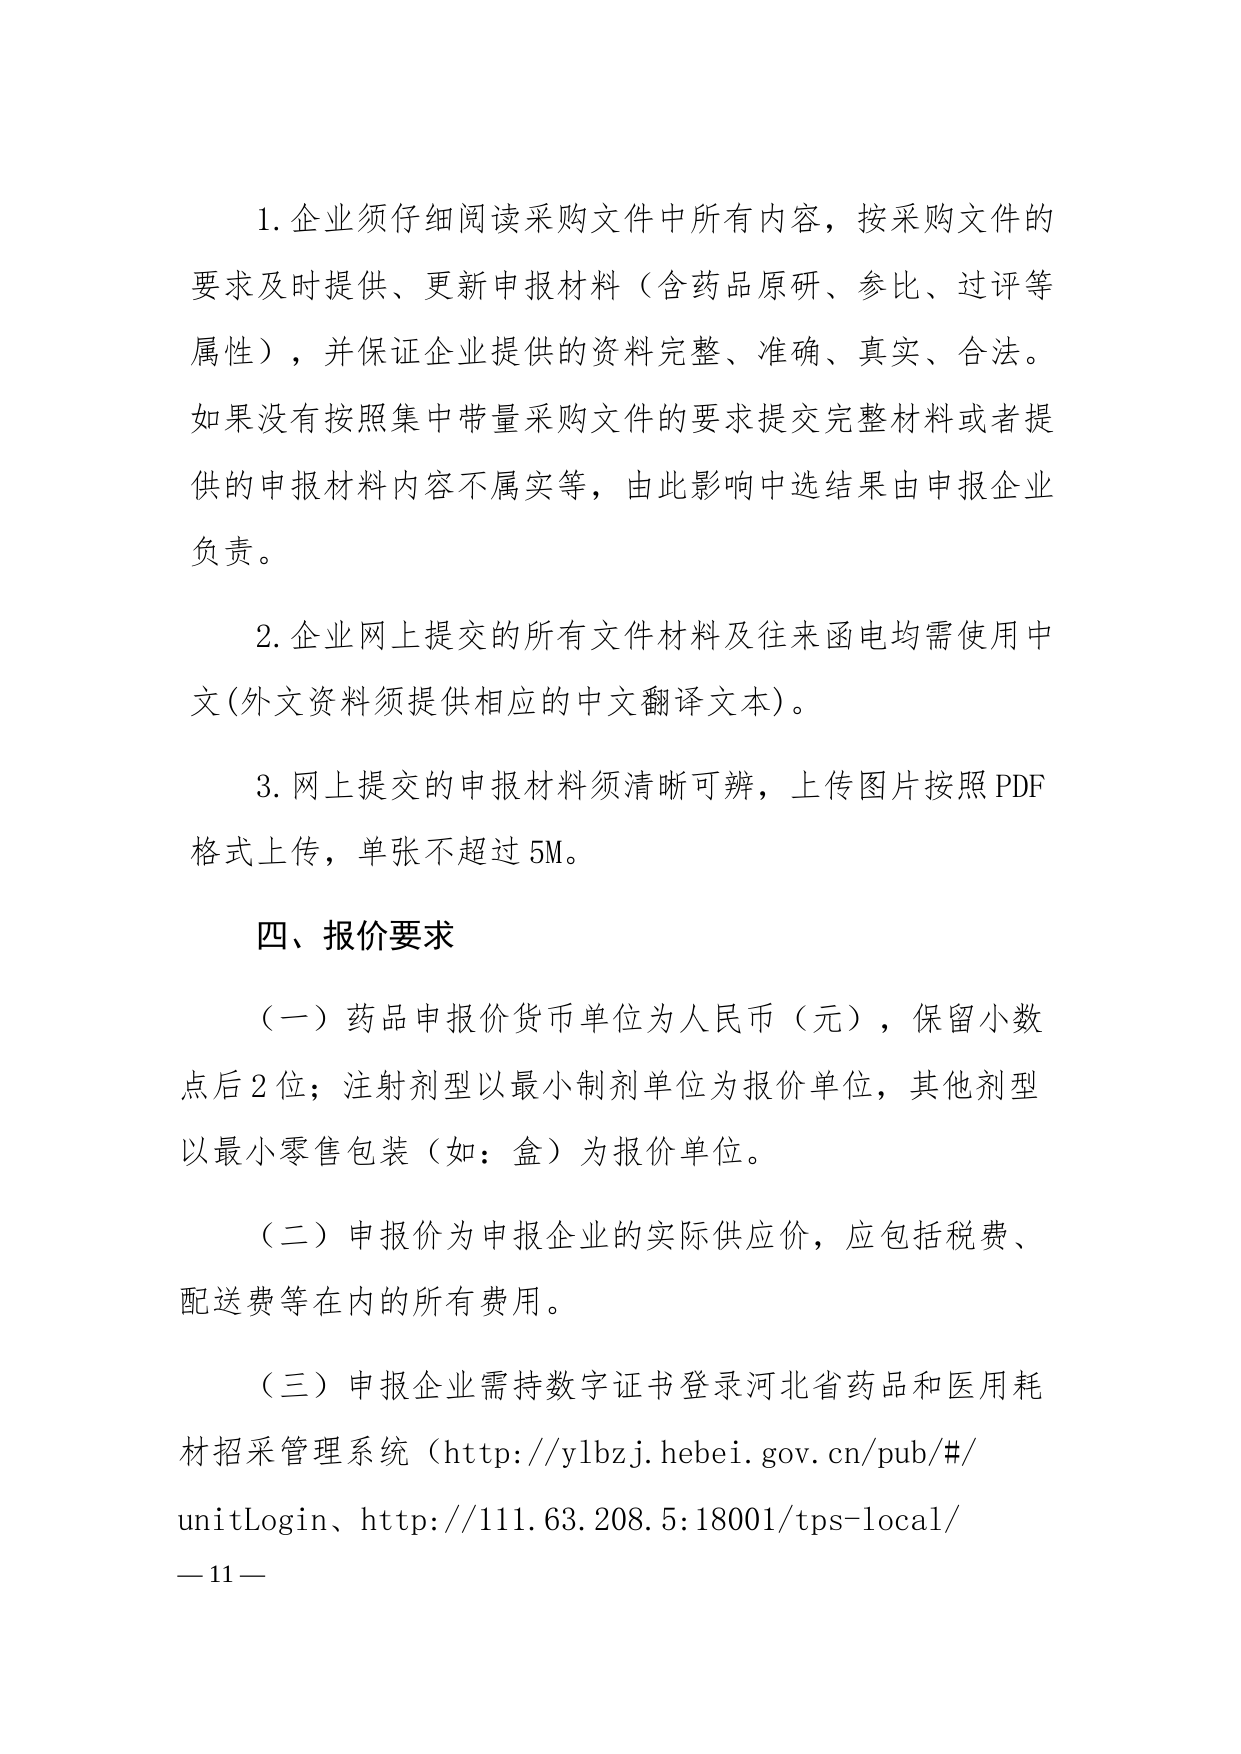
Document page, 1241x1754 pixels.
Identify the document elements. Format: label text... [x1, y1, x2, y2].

text 2.企业网上提交的所有文件材料及往来函电均需使用中文(外文资料须提供相应的中文翻译文本)。 [189, 594, 1063, 727]
text （一）药品申报价货币单位为人民币（元），保留小数点后2位；注射剂型以最小制剂单位为报价单位，其他剂型以最小零售包装（如：盒）为报价单位。 [177, 977, 1063, 1177]
text （二）申报价为申报企业的实际供应价，应包括税费、配送费等在内的所有费用。 [177, 1194, 1063, 1327]
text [177, 1344, 1063, 1544]
text 四、报价要求 [189, 894, 1063, 961]
text 1.企业须仔细阅读采购文件中所有内容，按采购文件的要求及时提供、更新申报材料（含药品原研、参比、过评等属性），并保证企业提供的资料完整、准确、真实、合法。如果没有按照集中带量采购文件的要求提交完整材料或者提供的申报材料内容不属实等，由此影响中选结果由申报企业负责。 [189, 177, 1063, 577]
text 3.网上提交的申报材料须清晰可辨，上传图片按照PDF格式上传，单张不超过5M。 [189, 744, 1063, 877]
